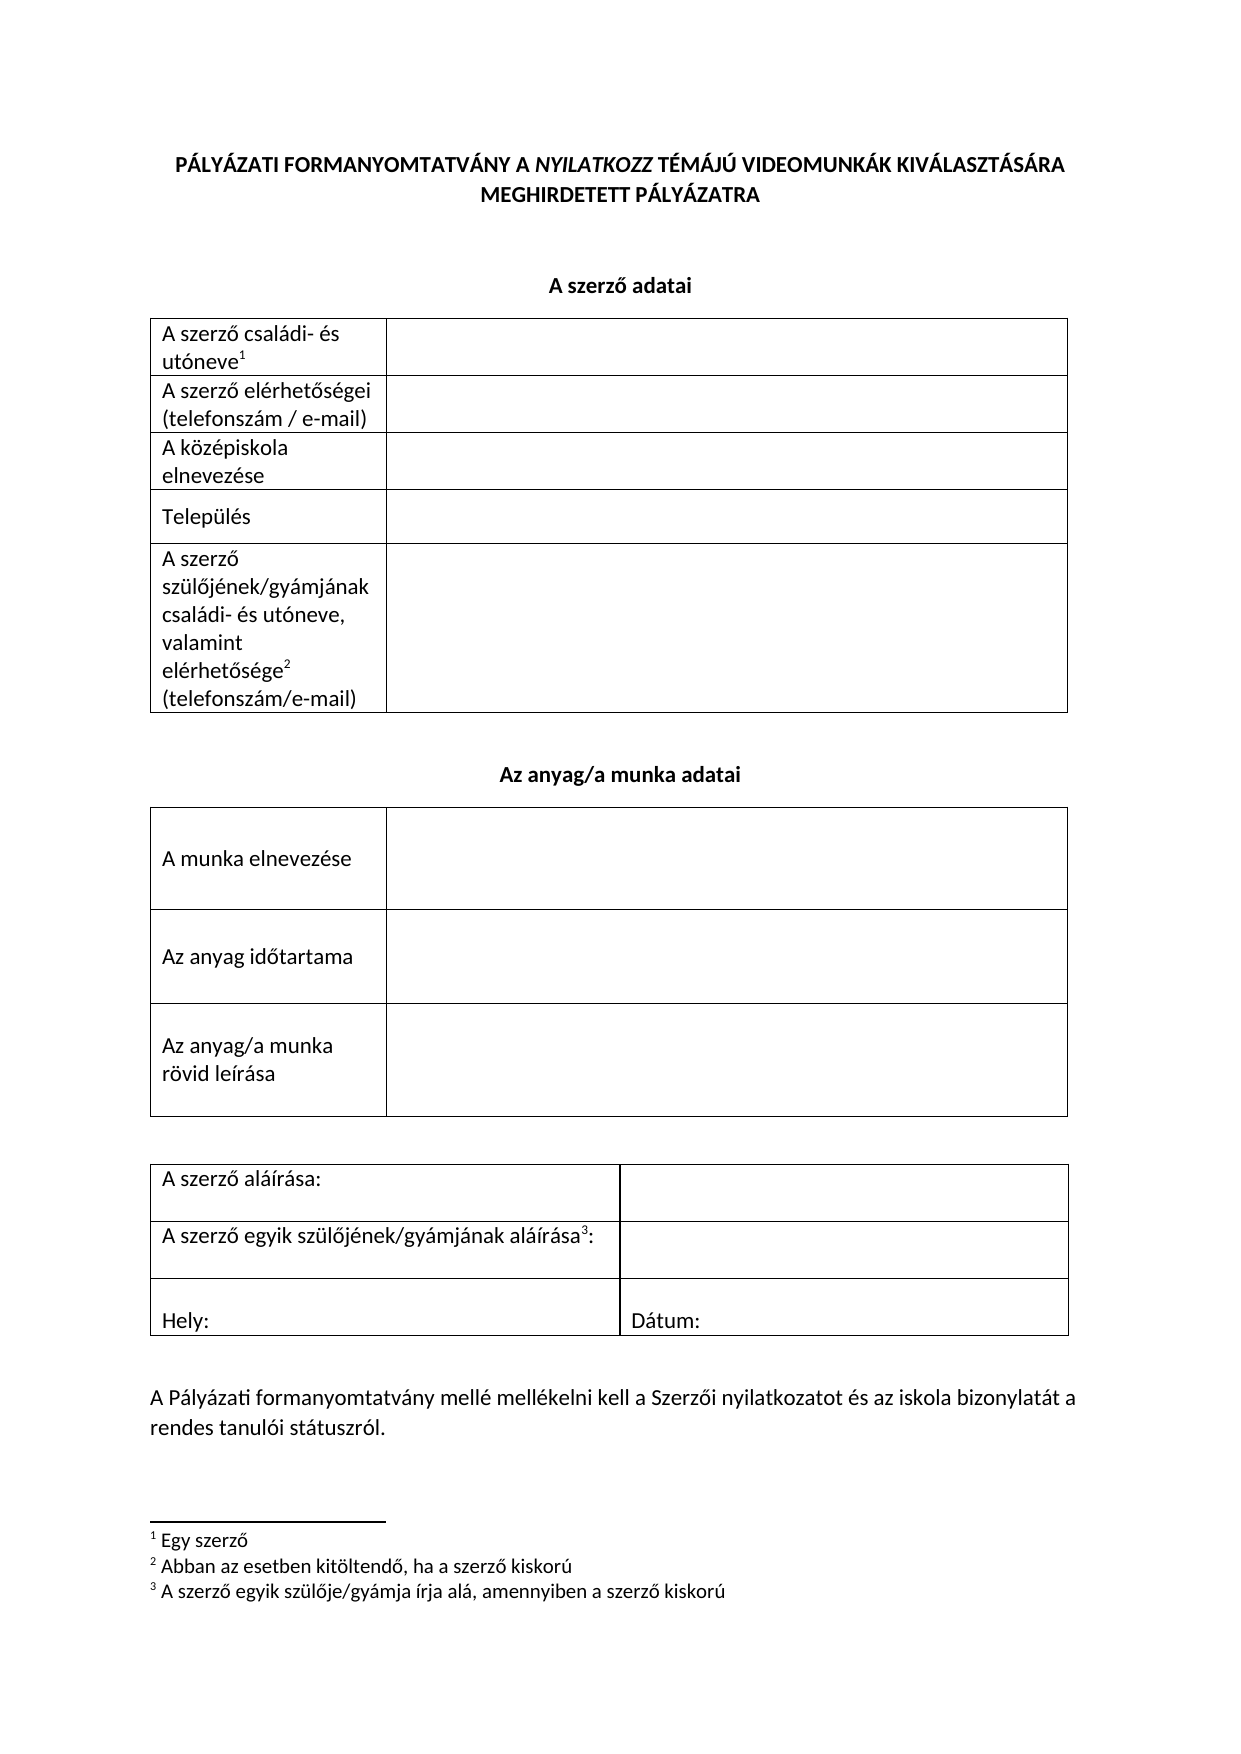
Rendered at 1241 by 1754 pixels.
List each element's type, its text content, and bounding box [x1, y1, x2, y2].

table_cell [621, 1222, 1068, 1278]
table_cell Település [151, 490, 386, 543]
table_cell [387, 544, 1067, 712]
table_cell Az anyag/a munka rövid leírása [151, 1004, 386, 1116]
table_header [387, 808, 1067, 909]
table_cell A szerző egyik szülőjének/gyámjának aláírása: [151, 1222, 619, 1278]
table_header [621, 1165, 1068, 1221]
table_header [387, 319, 1067, 375]
table_cell [387, 910, 1067, 1002]
table_header A szerző családi- és utóneve [151, 319, 386, 375]
text Az anyag/a munka adatai [150, 760, 1090, 788]
table_cell A szerző elérhetőségei (telefonszám / e-mail) [151, 376, 386, 432]
table_cell Az anyag időtartama [151, 910, 386, 1002]
table_cell [387, 376, 1067, 432]
table_cell A középiskola elnevezése [151, 433, 386, 489]
table_cell A szerző szülőjének/gyámjának családi- és utóneve, valamint elérhetősége (telefonszám/e-mail) [151, 544, 386, 712]
table_cell [387, 1004, 1067, 1116]
text PÁLYÁZATI FORMANYOMTATVÁNY A NYILATKOZZ TÉMÁJÚ VIDEOMUNKÁK KIVÁLASZTÁSÁRA MEGHIRDETETT PÁLYÁZATRA [150, 150, 1090, 208]
text A Pályázati formanyomtatvány mellé mellékelni kell a Szerzői nyilatkozatot és az iskola bizonylatát a rendes tanulói státuszról. [150, 1383, 1090, 1441]
table_cell Dátum: [621, 1279, 1068, 1335]
text A szerző adatai [150, 271, 1090, 299]
table_cell [387, 490, 1067, 543]
table_cell Hely: [151, 1279, 619, 1335]
table_cell [387, 433, 1067, 489]
table_header A szerző aláírása: [151, 1165, 619, 1221]
table_header A munka elnevezése [151, 808, 386, 909]
